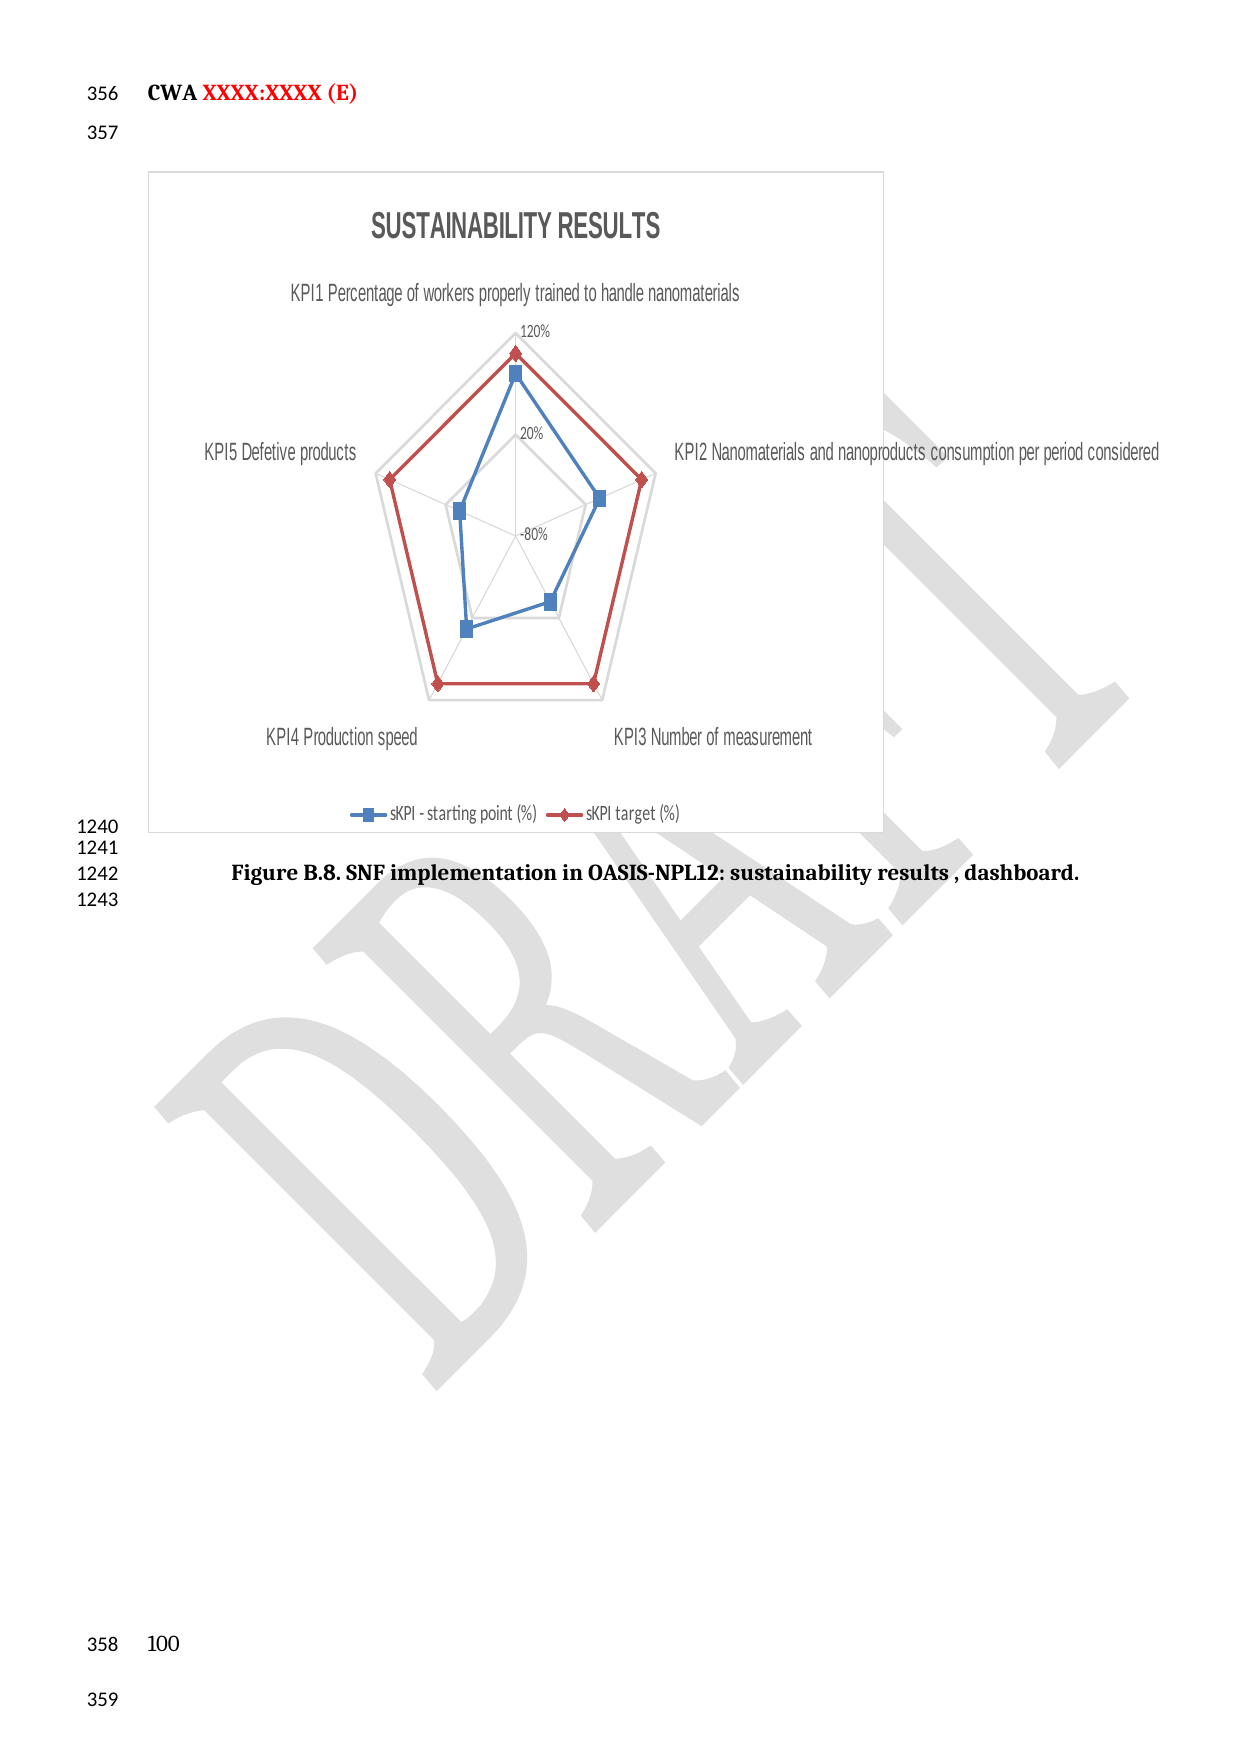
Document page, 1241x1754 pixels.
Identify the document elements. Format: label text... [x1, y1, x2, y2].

text Figure B.8. SNF implementation in OASIS-NPL12: sustainability results , dashboard. [148, 860, 1163, 886]
